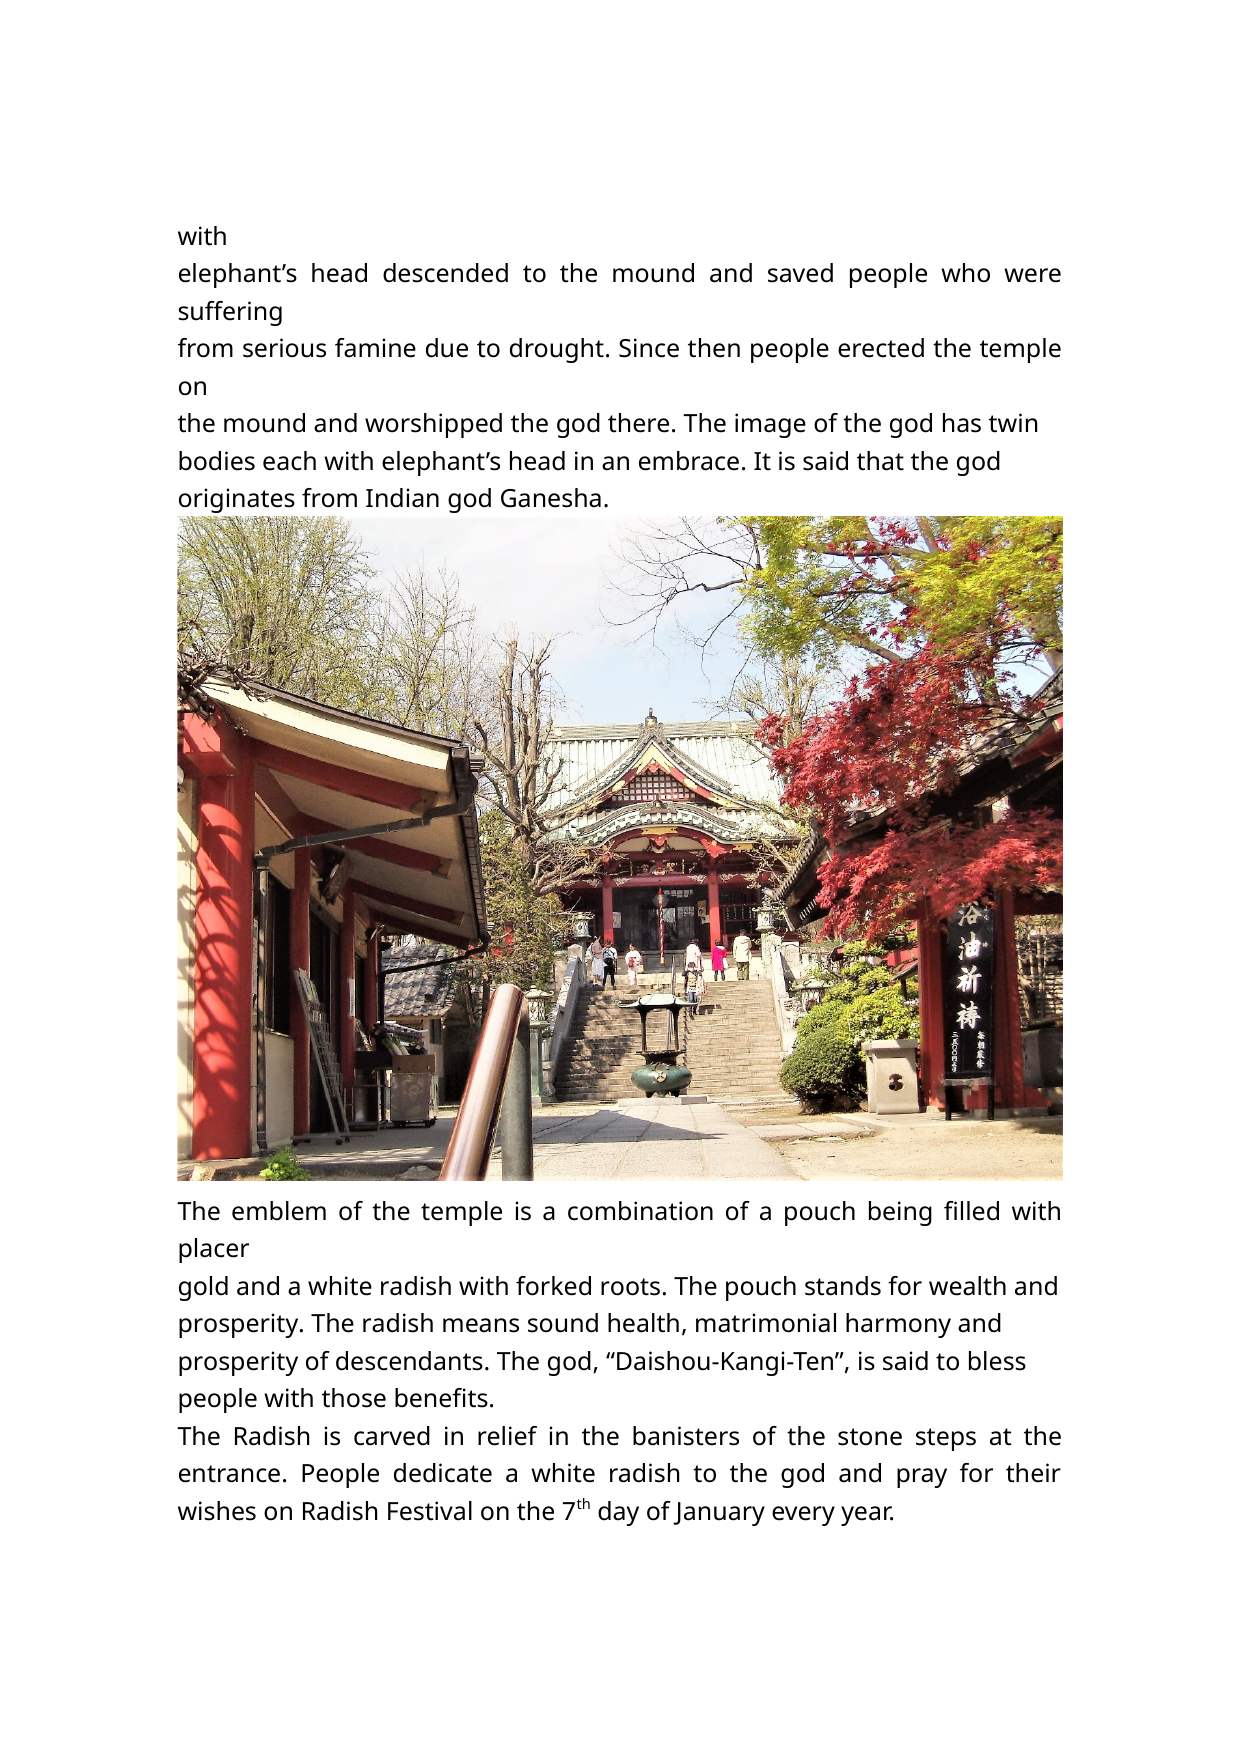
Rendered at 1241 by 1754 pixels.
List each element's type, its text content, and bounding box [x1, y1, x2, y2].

text from serious famine due to drought. Since then people erected the temple on [177, 329, 1063, 404]
text gold and a white radish with forked roots. The pouch stands for wealth and [177, 1267, 1063, 1304]
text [177, 217, 1063, 254]
text the mound and worshipped the god there. The image of the god has twin [177, 404, 1063, 442]
text originates from Indian god Ganesha. [177, 479, 1063, 516]
text The Radish is carved in relief in the banisters of the stone steps at the entrance. People dedicate a white radish to the god and pray for their wishes on Radish Festival on the 7th day of January every year. [177, 1417, 1063, 1529]
text bodies each with elephant’s head in an embrace. It is said that the god [177, 442, 1063, 479]
picture [177, 516, 1063, 1181]
text The emblem of the temple is a combination of a pouch being filled with placer [177, 1192, 1063, 1267]
text people with those benefits. [177, 1379, 1063, 1417]
text prosperity of descendants. The god, “Daishou-Kangi-Ten”, is said to bless [177, 1342, 1063, 1379]
text prosperity. The radish means sound health, matrimonial harmony and [177, 1304, 1063, 1342]
text elephant’s head descended to the mound and saved people who were suffering [177, 254, 1063, 329]
